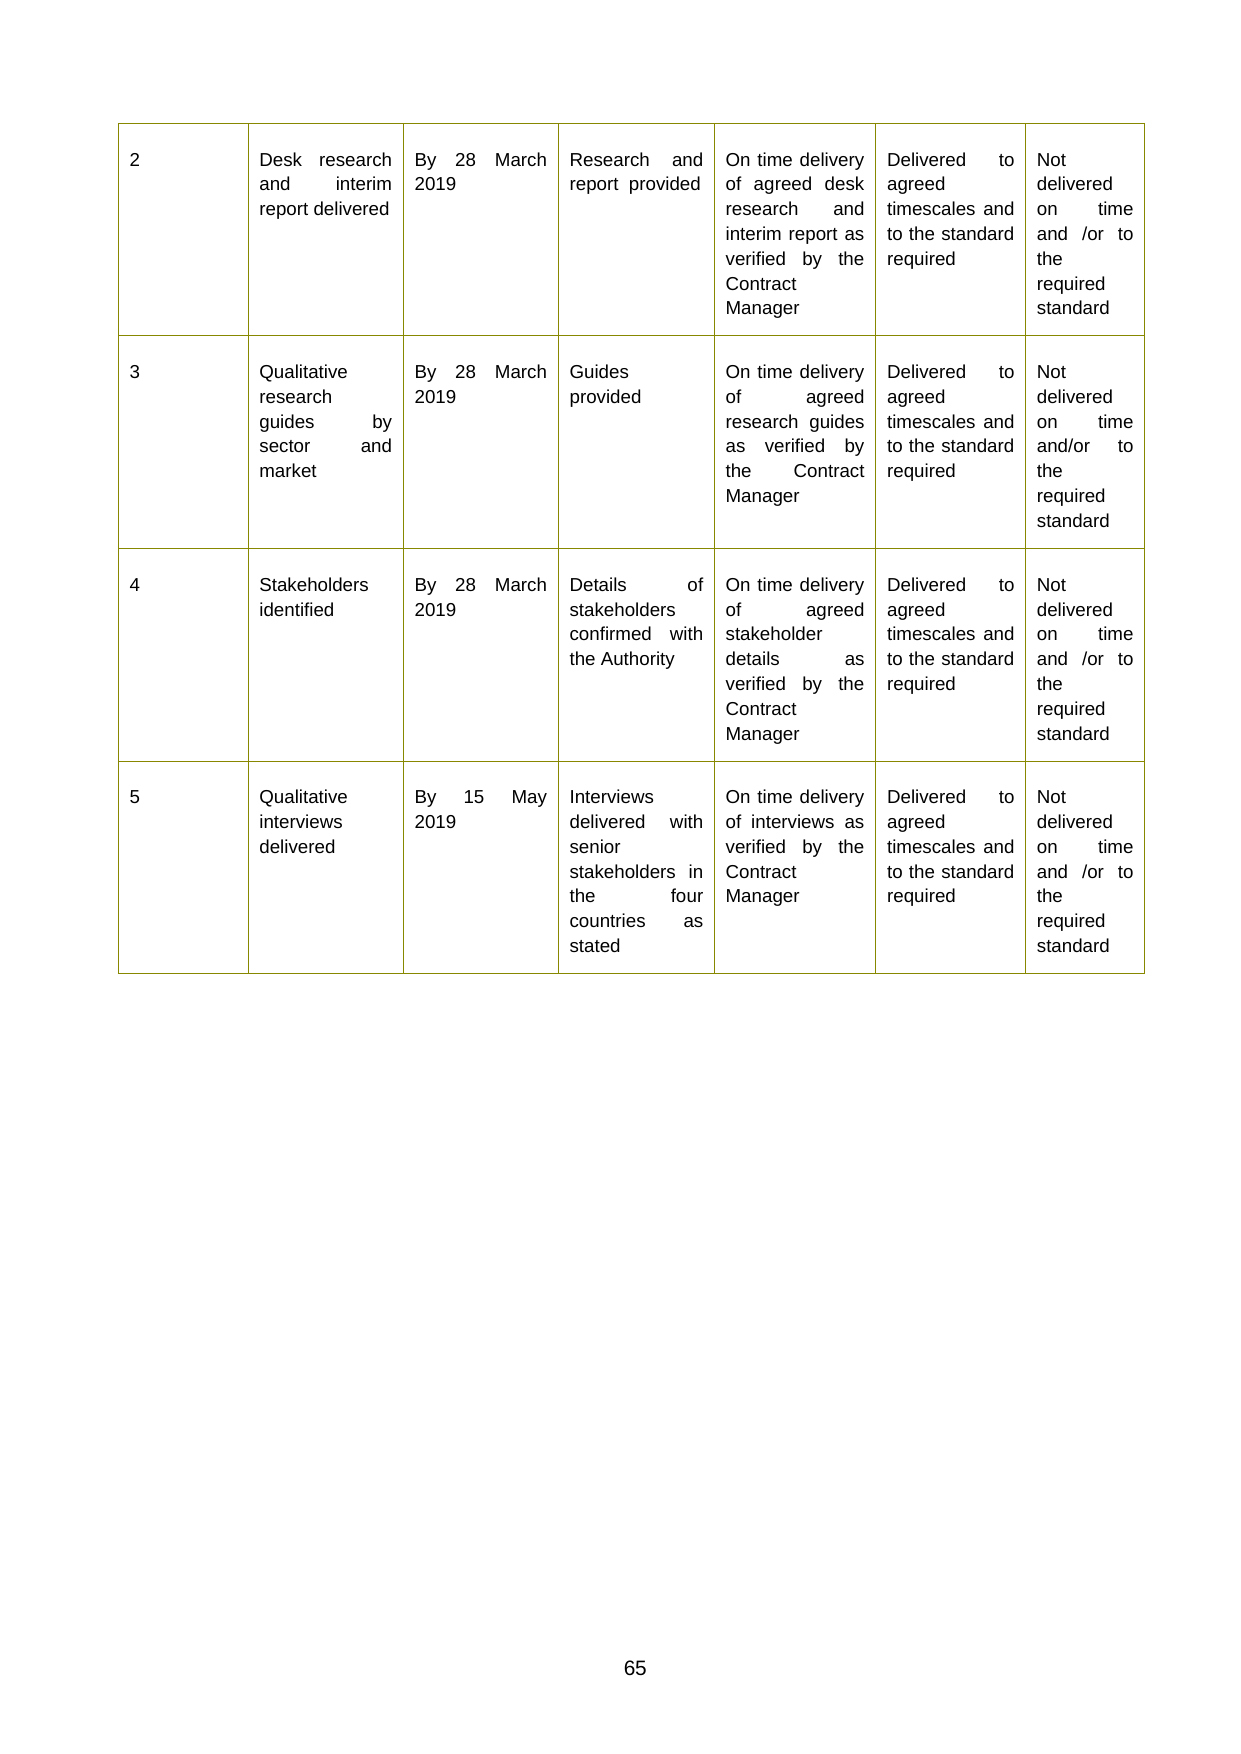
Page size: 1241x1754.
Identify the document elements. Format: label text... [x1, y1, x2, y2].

table_cell 5 [119, 762, 248, 973]
table_cell 4 [119, 549, 248, 761]
table_cell Guides provided [559, 336, 714, 548]
table_cell On time delivery of agreed desk research and interim report as verified by the Contract Manager [715, 124, 875, 335]
table_cell Desk research and interim report delivered [249, 124, 403, 335]
table_cell Qualitative research guides by sector and market [249, 336, 403, 548]
table_cell Not delivered on time and /or to the required standard [1026, 549, 1144, 761]
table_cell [1026, 124, 1144, 335]
table_cell By 28 March 2019 [404, 549, 558, 761]
table_cell On time delivery of agreed research guides as verified by the Contract Manager [715, 336, 875, 548]
table_cell Research and report provided [559, 124, 714, 335]
table_cell Qualitative interviews delivered [249, 762, 403, 973]
table_cell By 15 May 2019 [404, 762, 558, 973]
table_cell Delivered to agreed timescales and to the standard required [876, 549, 1025, 761]
table_cell By 28 March 2019 [404, 336, 558, 548]
table_cell Stakeholders identified [249, 549, 403, 761]
table_cell Not delivered on time and/or to the required standard [1026, 336, 1144, 548]
table_cell 2 [119, 124, 248, 335]
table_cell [876, 124, 1025, 335]
table_cell Details of stakeholders confirmed with the Authority [559, 549, 714, 761]
table_cell Interviews delivered with senior stakeholders in the four countries as stated [559, 762, 714, 973]
table_cell Delivered to agreed timescales and to the standard required [876, 336, 1025, 548]
table_cell By 28 March 2019 [404, 124, 558, 335]
table_cell On time delivery of interviews as verified by the Contract Manager [715, 762, 875, 973]
table_cell Delivered to agreed timescales and to the standard required [876, 762, 1025, 973]
table_cell Not delivered on time and /or to the required standard [1026, 762, 1144, 973]
table_cell On time delivery of agreed stakeholder details as verified by the Contract Manager [715, 549, 875, 761]
table_cell 3 [119, 336, 248, 548]
